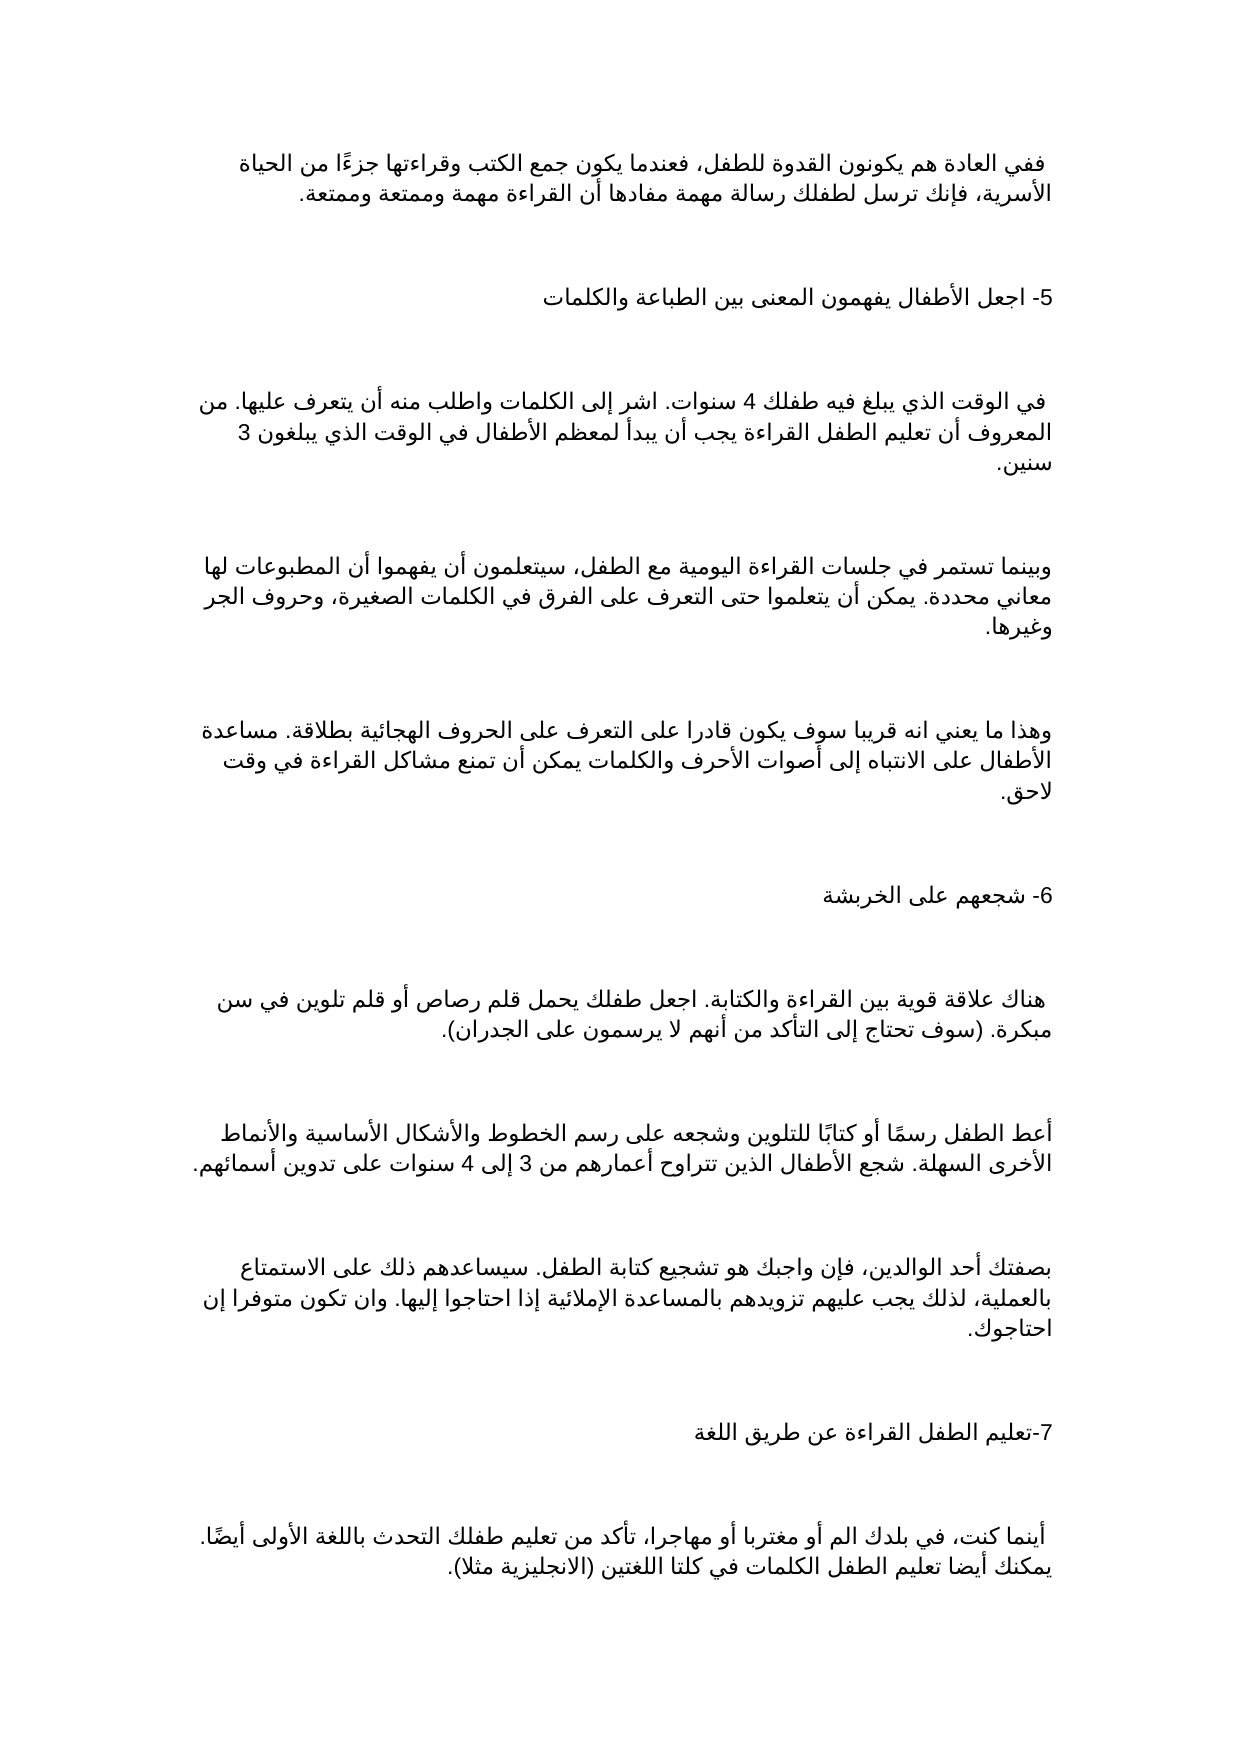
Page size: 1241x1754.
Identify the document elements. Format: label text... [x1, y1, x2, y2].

text ففي العادة هم يكونون القدوة للطفل، فعندما يكون جمع الكتب وقراءتها جزءًا من الحياة الأسرية، فإنك ترسل لطفلك رسالة مهمة مفادها أن القراءة مهمة وممتعة وممتعة. [187, 150, 1053, 207]
text في الوقت الذي يبلغ فيه طفلك 4 سنوات. اشر إلى الكلمات واطلب منه أن يتعرف عليها. من المعروف أن تعليم الطفل القراءة يجب أن يبدأ لمعظم الأطفال في الوقت الذي يبلغون 3 سنين. [187, 388, 1053, 475]
text هناك علاقة قوية بين القراءة والكتابة. اجعل طفلك يحمل قلم رصاص أو قلم تلوين في سن مبكرة. (سوف تحتاج إلى التأكد من أنهم لا يرسمون على الجدران). [187, 986, 1053, 1042]
text وبينما تستمر في جلسات القراءة اليومية مع الطفل، سيتعلمون أن يفهموا أن المطبوعات لها معاني محددة. يمكن أن يتعلموا حتى التعرف على الفرق في الكلمات الصغيرة، وحروف الجر وغيرها. [187, 553, 1053, 639]
text أعط الطفل رسمًا أو كتابًا للتلوين وشجعه على رسم الخطوط والأشكال الأساسية والأنماط الأخرى السهلة. شجع الأطفال الذين تتراوح أعمارهم من 3 إلى 4 سنوات على تدوين أسمائهم. [187, 1120, 1053, 1177]
text أينما كنت، في بلدك الم أو مغتربا أو مهاجرا، تأكد من تعليم طفلك التحدث باللغة الأولى أيضًا. يمكنك أيضا تعليم الطفل الكلمات في كلتا اللغتين (الانجليزية مثلا). [187, 1523, 1053, 1579]
text بصفتك أحد الوالدين، فإن واجبك هو تشجيع كتابة الطفل. سيساعدهم ذلك على الاستمتاع بالعملية، لذلك يجب عليهم تزويدهم بالمساعدة الإملائية إذا احتاجوا إليها. وان تكون متوفرا إن احتاجوك. [187, 1254, 1053, 1341]
text 7-تعليم الطفل القراءة عن طريق اللغة [187, 1419, 1053, 1445]
text 6- شجعهم على الخربشة [187, 882, 1053, 908]
text وهذا ما يعني انه قريبا سوف يكون قادرا على التعرف على الحروف الهجائية بطلاقة. مساعدة الأطفال على الانتباه إلى أصوات الأحرف والكلمات يمكن أن تمنع مشاكل القراءة في وقت لاحق. [187, 717, 1053, 804]
text 5- اجعل الأطفال يفهمون المعنى بين الطباعة والكلمات [187, 284, 1053, 311]
